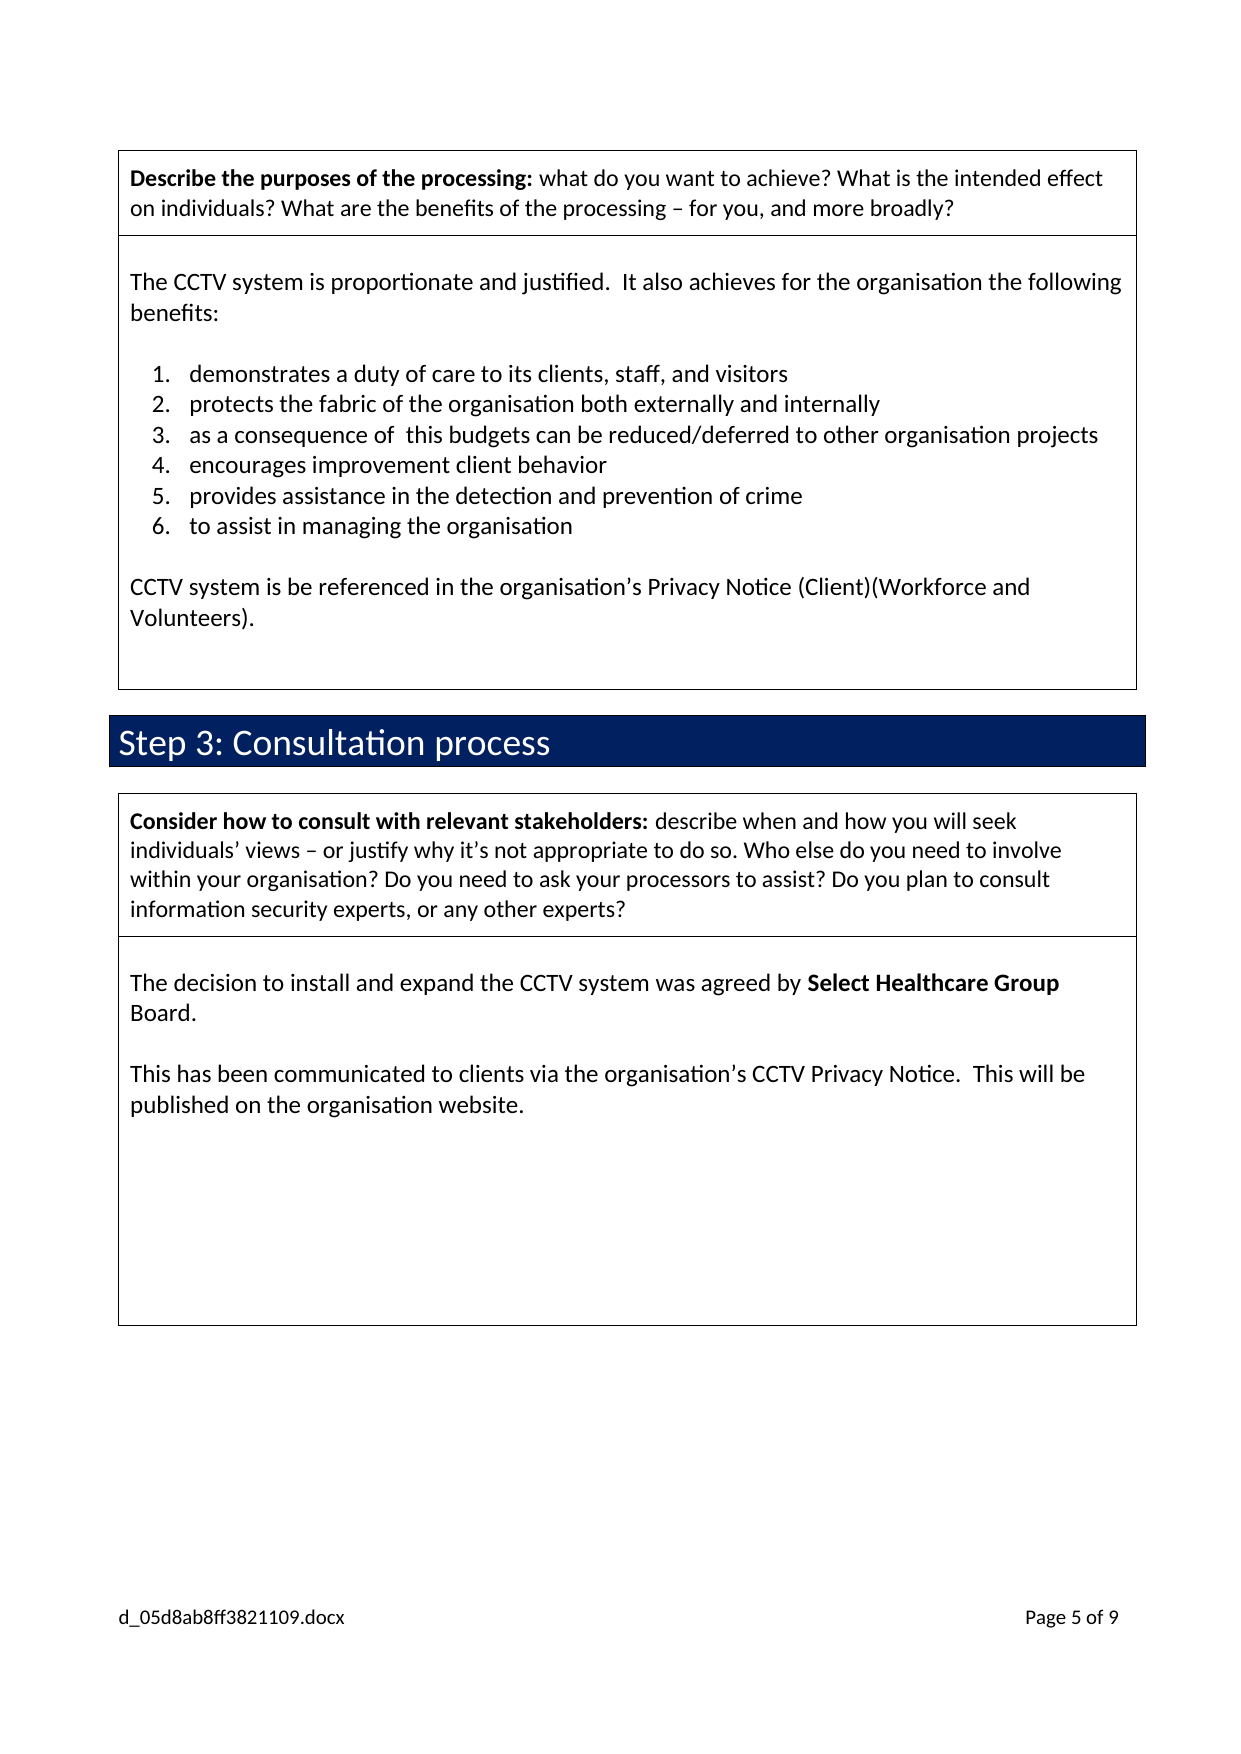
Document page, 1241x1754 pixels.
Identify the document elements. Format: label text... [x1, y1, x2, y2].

table_header Consider how to consult with relevant stakeholders: describe when and how you will seek individuals’ views – or justify why it’s not appropriate to do so. Who else do you need to involve within your organisation? Do you need to ask your processors to assist? Do you plan to consult information security experts, or any other experts? [119, 794, 1136, 936]
table_cell The decision to install and expand the CCTV system was agreed by Select Healthcare Group Board. This has been communicated to clients via the organisation’s CCTV Privacy Notice. This will be published on the organisation website. [119, 937, 1136, 1325]
subtitle Step 3: Consultation process [110, 716, 1145, 766]
table_cell The CCTV system is proportionate and justified. It also achieves for the organisation the following benefits: demonstrates a duty of care to its clients, staff, and visitors protects the fabric of the organisation both externally and internally as a consequence of this budgets can be reduced/deferred to other organisation projects encourages improvement client behavior provides assistance in the detection and prevention of crime to assist in managing the organisation CCTV system is be referenced in the organisation’s Privacy Notice (Client)(Workforce and Volunteers). [119, 236, 1136, 689]
table_cell Describe the purposes of the processing: what do you want to achieve? What is the intended effect on individuals? What are the benefits of the processing – for you, and more broadly? [119, 151, 1136, 234]
